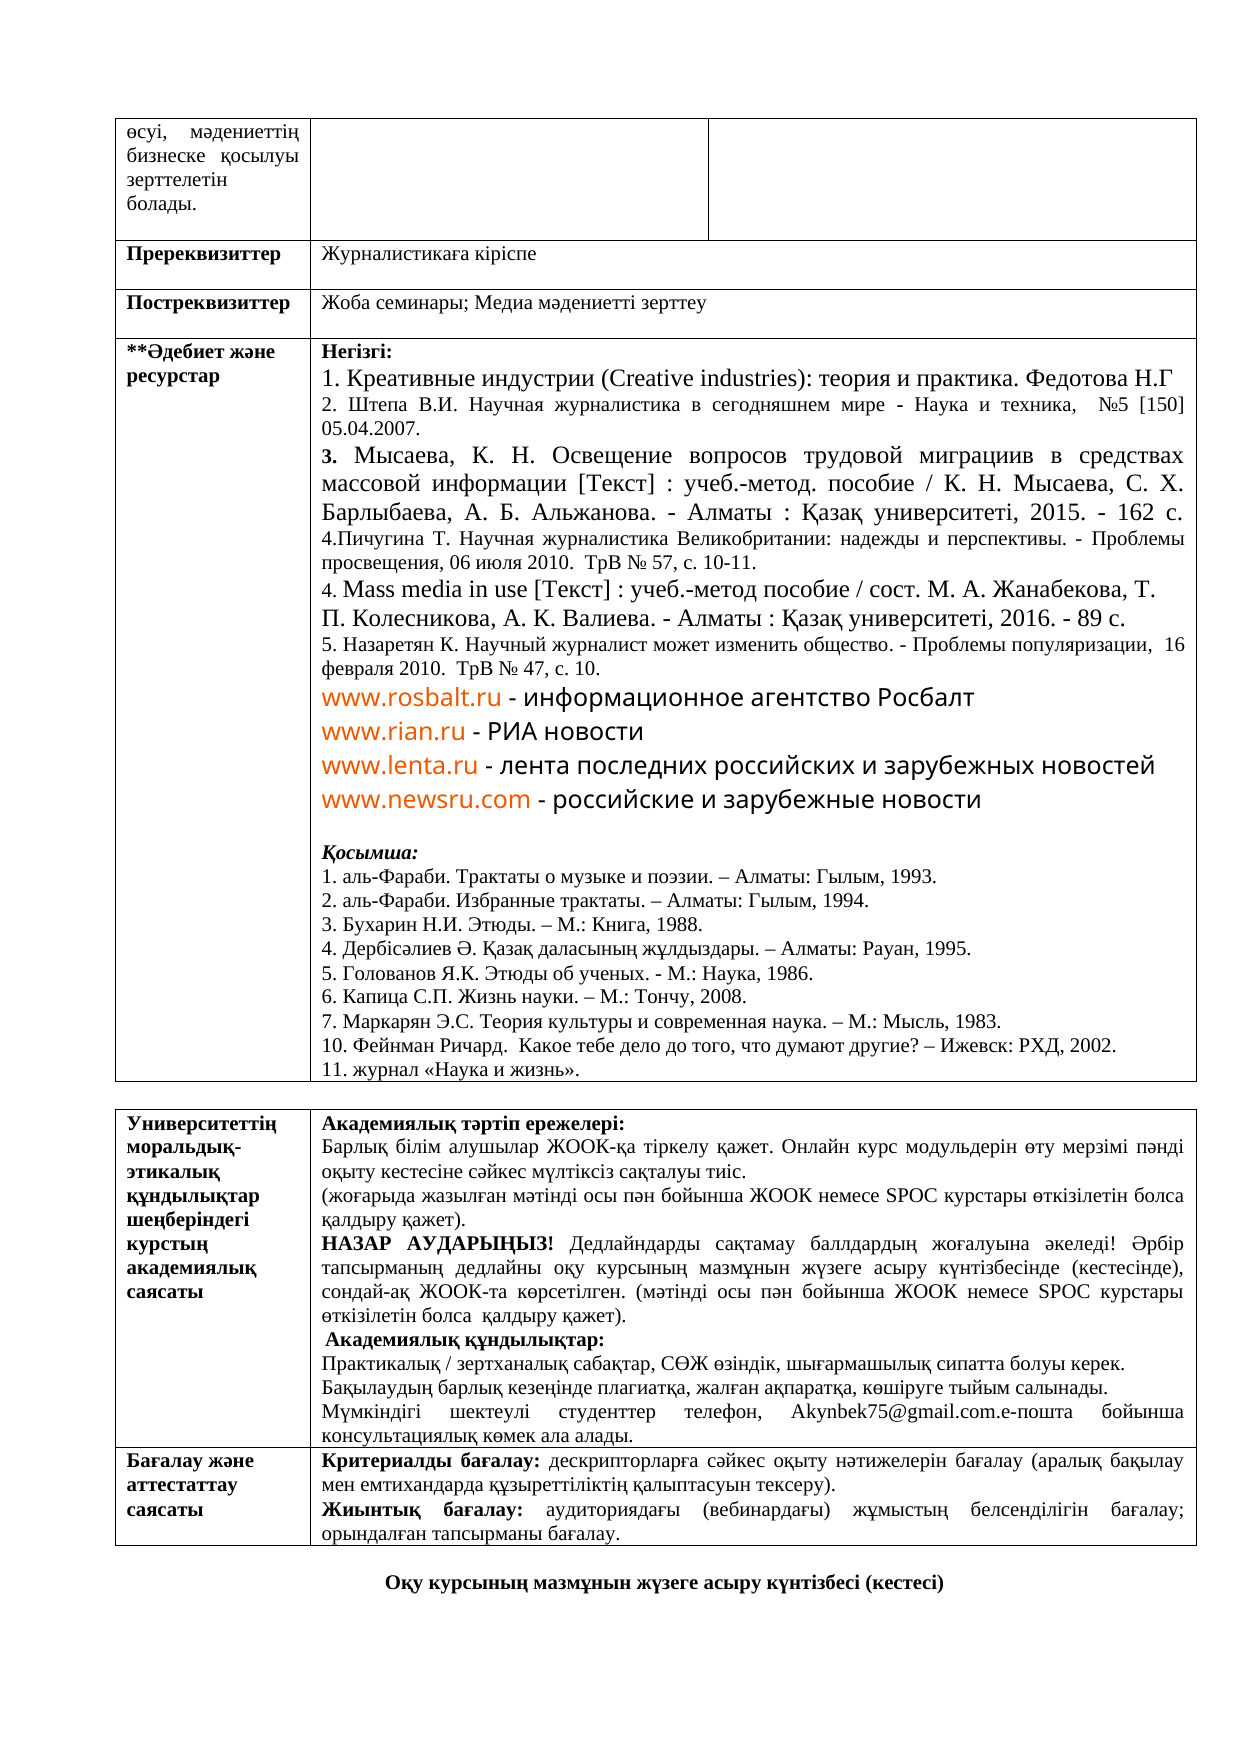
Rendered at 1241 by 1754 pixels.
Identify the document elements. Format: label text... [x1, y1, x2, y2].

table_cell [709, 119, 1196, 239]
table_cell Постреквизиттер [116, 290, 310, 338]
table_cell **Әдебиет және ресурстар [116, 339, 310, 1081]
text Оқу курсының мазмұнын жүзеге асыру күнтізбесі (кестесі) [177, 1570, 1152, 1594]
table_cell [311, 119, 708, 239]
table_cell Критериалды бағалау: дескрипторларға сәйкес оқыту нәтижелерін бағалау (аралық бақылау мен емтихандарда құзыреттіліктің қалыптасуын тексеру). Жиынтық бағалау: аудиториядағы (вебинардағы) жұмыстың белсенділігін бағалау; орындалған тапсырманы бағалау. [311, 1448, 1196, 1544]
table_cell Пререквизиттер [116, 241, 310, 289]
table_cell Жоба семинары; Медиа мәдениетті зерттеу [311, 290, 1196, 338]
table_cell Бағалау және аттестаттау саясаты [116, 1448, 310, 1544]
table_cell Негізгі: 1. Креативные индустрии (Creative industries): теория и практика. Федотова Н.Г 2. Штепа В.И. Научная журналистика в сегодняшнем мире - Наука и техника, №5 [150] 05.04.2007. 3. Мысаева, К. Н. Освещение вопросов трудовой миграциив в средствах массовой информации [Текст] : учеб.-метод. пособие / К. Н. Мысаева, С. Х. Барлыбаева, А. Б. Альжанова. - Алматы : Қазақ университеті, 2015. - 162 с. 4.Пичугина Т. Научная журналистика Великобритании: надежды и перспективы. - Проблемы просвещения, 06 июля 2010. ТрВ № 57, c. 10-11. 4. Mass media in use [Текст] : учеб.-метод пособие / сост. М. А. Жанабекова, Т. П. Колесникова, А. К. Валиева. - Алматы : Қазақ университеті, 2016. - 89 с. 5. Назаретян К. Научный журналист может изменить общество. - Проблемы популяризации, 16 февраля 2010. ТрВ № 47, c. 10. www.rosbalt.ru - информационное агентство Росбалт www.rian.ru - РИА новости www.lenta.ru - лента последних российских и зарубежных новостей www.newsru.com - российские и зарубежные новости Қосымша: 1. аль-Фараби. Трактаты о музыке и поэзии. – Алматы: Гылым, 1993. 2. аль-Фараби. Избранные трактаты. – Алматы: Гылым, 1994. 3. Бухарин Н.И. Этюды. – М.: Книга, 1988. 4. Дербісәлиев Ә. Қазақ даласының жұлдыздары. – Алматы: Рауан, 1995. 5. Голованов Я.К. Этюды об ученых. - М.: Наука, 1986. 6. Капица С.П. Жизнь науки. – М.: Тончу, 2008. 7. Маркарян Э.С. Теория культуры и современная наука. – М.: Мысль, 1983. 10. Фейнман Ричард. Какое тебе дело до того, что думают другие? – Ижевск: РХД, 2002. 11. журнал «Наука и жизнь». [311, 339, 1196, 1081]
table_header Академиялық тәртіп ережелері: Барлық білім алушылар ЖООК-қа тіркелу қажет. Онлайн курс модульдерін өту мерзімі пәнді оқыту кестесіне сәйкес мүлтіксіз сақталуы тиіс. (жоғарыда жазылған мәтінді осы пән бойынша ЖООК немесе SPOC курстары өткізілетін болса қалдыру қажет). НАЗАР АУДАРЫҢЫЗ! Дедлайндарды сақтамау баллдардың жоғалуына әкеледі! Әрбір тапсырманың дедлайны оқу курсының мазмұнын жүзеге асыру күнтізбесінде (кестесінде), сондай-ақ ЖООК-та көрсетілген. (мәтінді осы пән бойынша ЖООК немесе SPOC курстары өткізілетін болса қалдыру қажет). Академиялық құндылықтар: Практикалық / зертханалық сабақтар, СӨЖ өзіндік, шығармашылық сипатта болуы керек. Бақылаудың барлық кезеңінде плагиатқа, жалған ақпаратқа, көшіруге тыйым салынады. Мүмкіндігі шектеулі студенттер телефон, Akynbek75@gmail.com.е-пошта бойынша консультациялық көмек ала алады. [311, 1110, 1196, 1447]
table_cell Журналистикаға кіріспе [311, 241, 1196, 289]
table_header Университеттің моральдық-этикалық құндылықтар шеңберіндегі курстың академиялық саясаты [116, 1110, 310, 1447]
